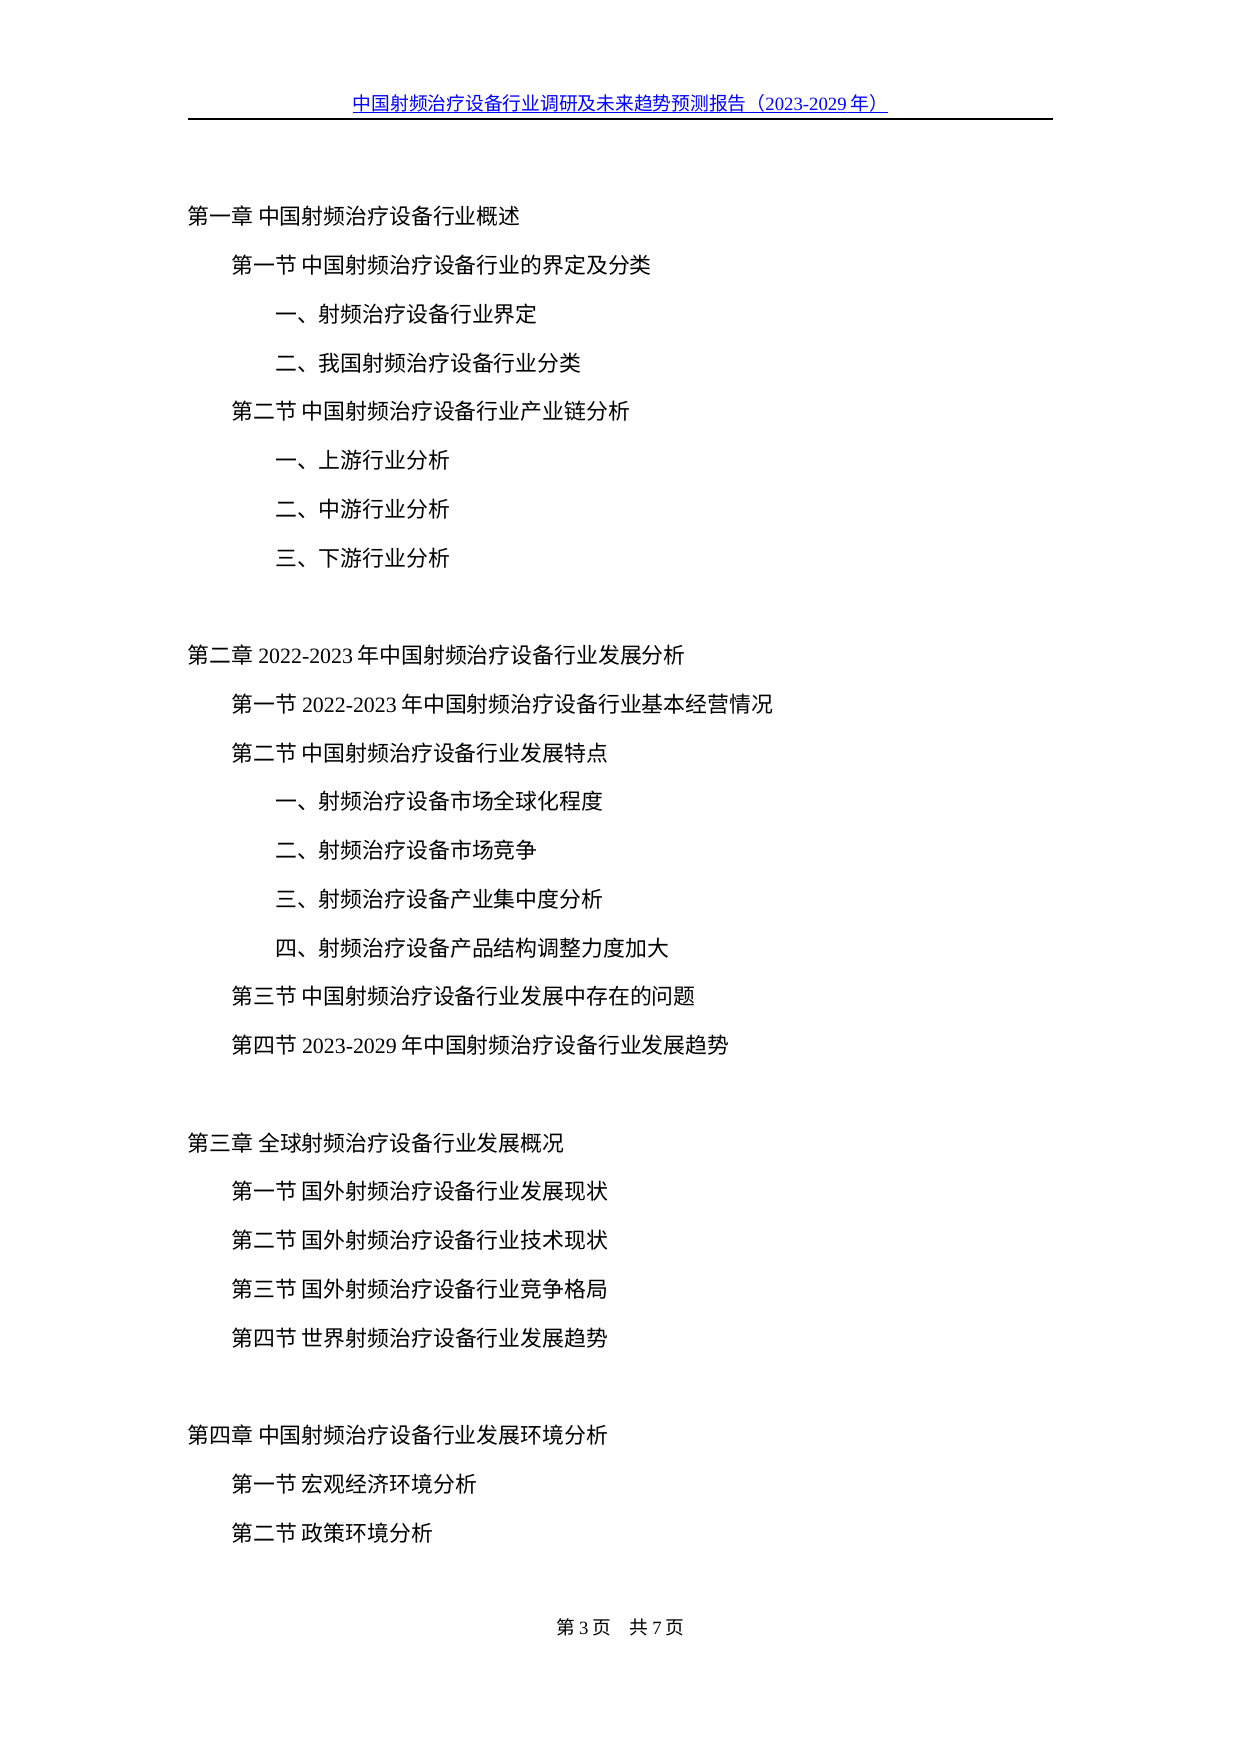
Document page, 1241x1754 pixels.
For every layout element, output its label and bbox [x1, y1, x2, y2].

text [187, 150, 1053, 1548]
